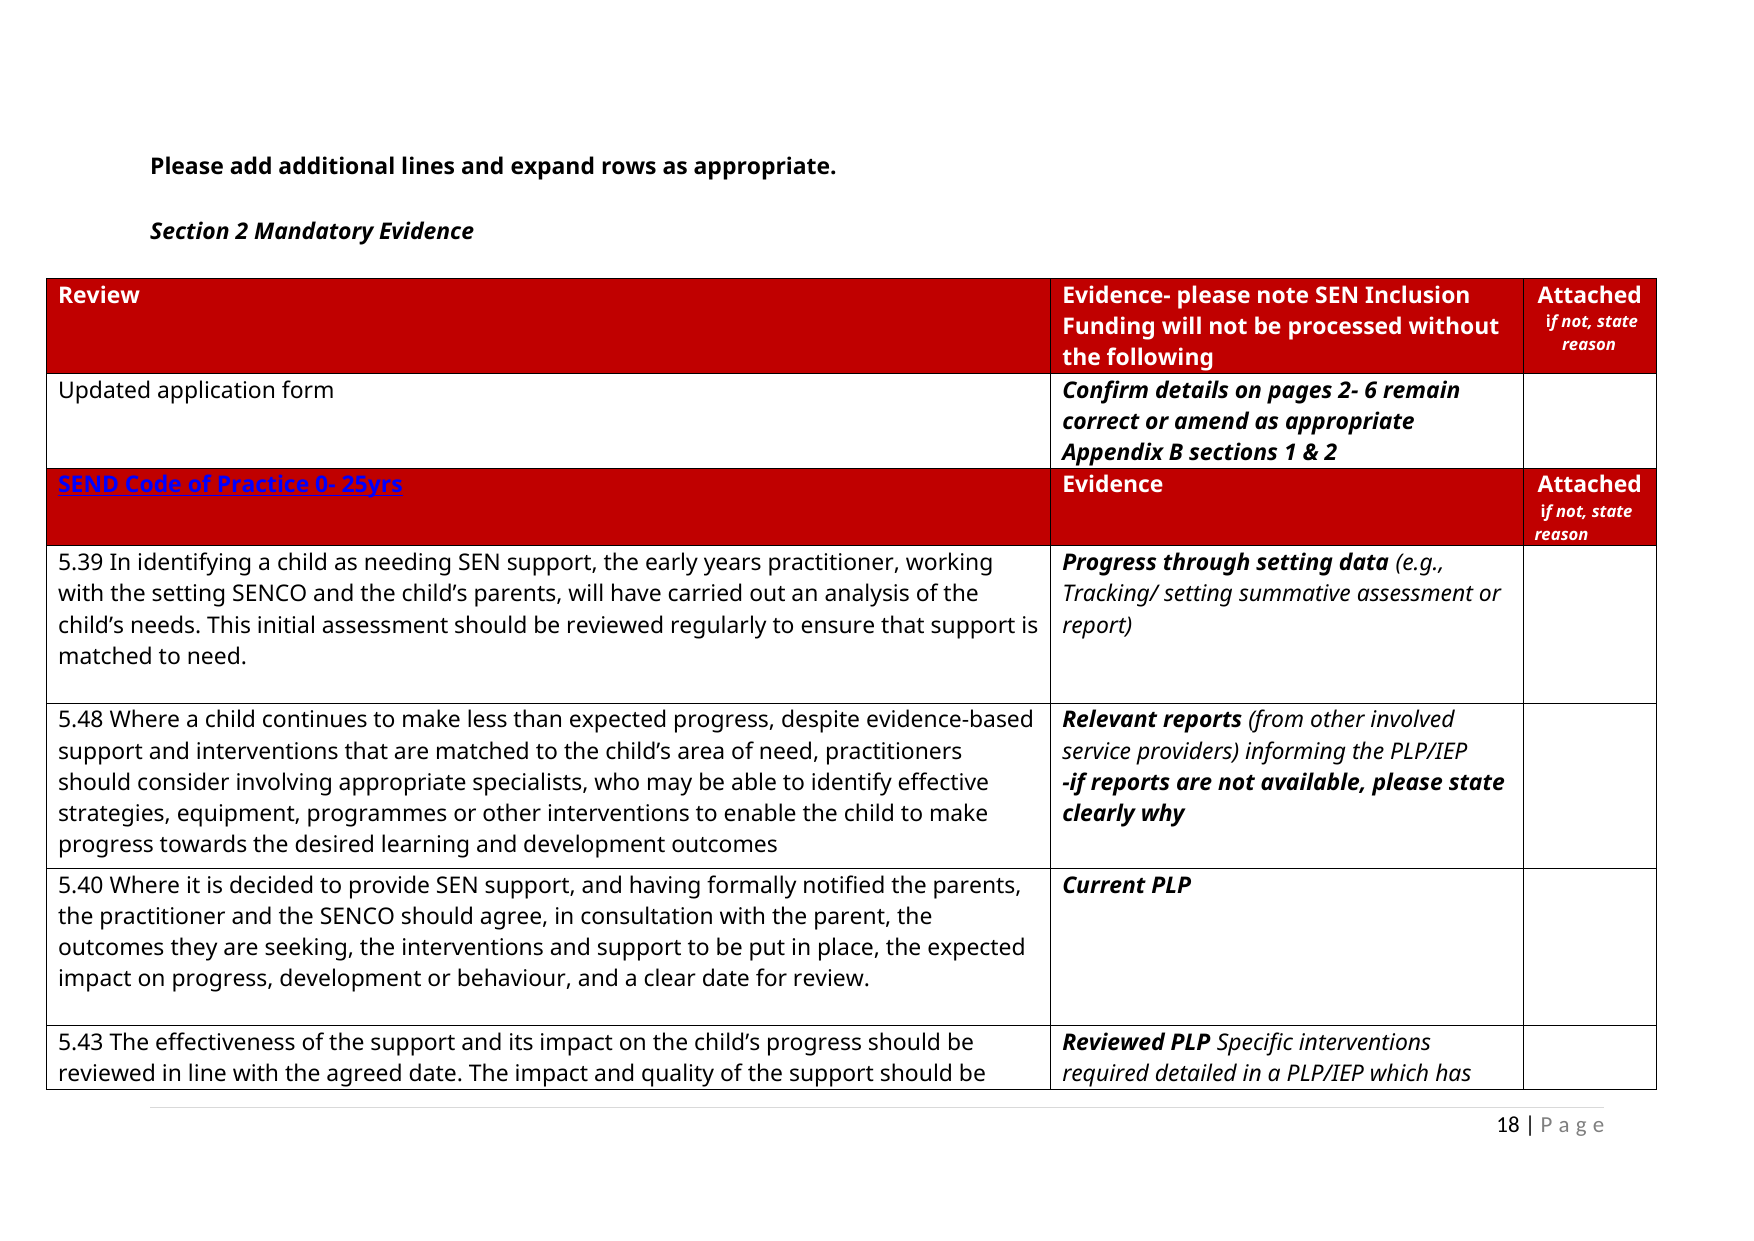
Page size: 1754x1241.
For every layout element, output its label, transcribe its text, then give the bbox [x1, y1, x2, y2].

table_cell Confirm details on pages 2- 6 remain correct or amend as appropriate Appendix B sections 1 & 2 [1051, 374, 1523, 467]
table_header Evidence- please note SEN Inclusion Funding will not be processed without the following [1051, 279, 1523, 373]
table_cell Relevant reports (from other involved service providers) informing the PLP/IEP -if reports are not available, please state clearly why [1051, 704, 1523, 868]
table_cell [1524, 704, 1656, 868]
table_cell Reviewed PLP Specific interventions required detailed in a PLP/IEP which has been reviewed with team /family within 3 weeks of submission [1051, 1026, 1523, 1088]
table_cell [1524, 869, 1656, 1025]
table_cell Updated application form [47, 374, 1050, 467]
table_cell Current PLP [1051, 869, 1523, 1025]
table_cell 5.48 Where a child continues to make less than expected progress, despite evidence-based support and interventions that are matched to the child’s area of need, practitioners should consider involving appropriate specialists, who may be able to identify effective strategies, equipment, programmes or other interventions to enable the child to make progress towards the desired learning and development outcomes [47, 704, 1050, 868]
table_cell Progress through setting data (e.g., Tracking/ setting summative assessment or report) [1051, 546, 1523, 702]
table_cell [1524, 546, 1656, 702]
text Section 2 Mandatory Evidence. [150, 212, 1604, 247]
table_cell 5.39 In identifying a child as needing SEN support, the early years practitioner, working with the setting SENCO and the child’s parents, will have carried out an analysis of the child’s needs. This initial assessment should be reviewed regularly to ensure that support is matched to need. [47, 546, 1050, 702]
table_cell [1524, 1026, 1656, 1088]
table_cell Attached if not, state reason [1524, 469, 1656, 545]
text Please add additional lines and expand rows as appropriate. [150, 150, 1604, 181]
table_cell 5.40 Where it is decided to provide SEN support, and having formally notified the parents, the practitioner and the SENCO should agree, in consultation with the parent, the outcomes they are seeking, the interventions and support to be put in place, the expected impact on progress, development or behaviour, and a clear date for review. [47, 869, 1050, 1025]
table_cell [1524, 374, 1656, 467]
table_cell Evidence [1051, 469, 1523, 545]
table_cell SEND Code of Practice 0- 25yrs [47, 469, 1050, 545]
table_header Attached if not, state reason [1524, 279, 1656, 373]
table_header Review [47, 279, 1050, 373]
